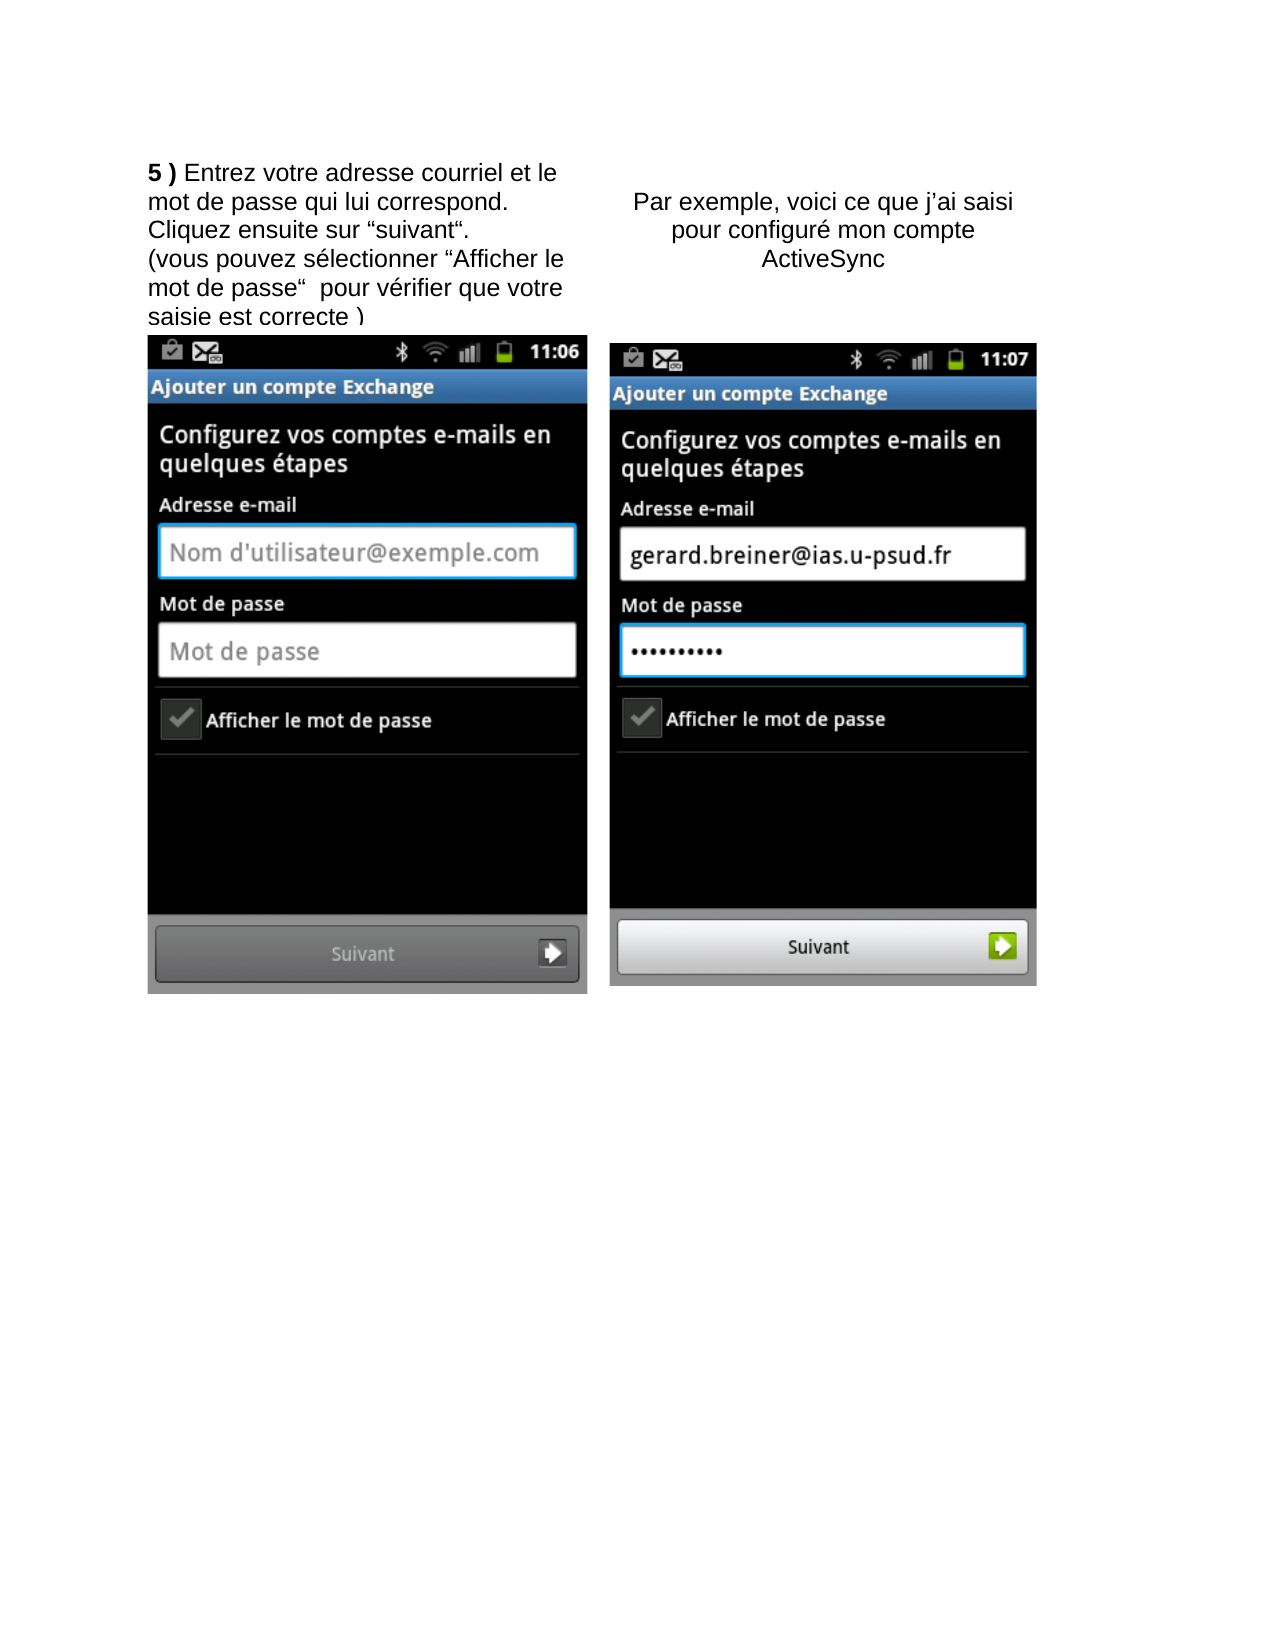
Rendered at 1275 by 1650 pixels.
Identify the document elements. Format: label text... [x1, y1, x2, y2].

table_cell [598, 325, 1048, 993]
table_header Par exemple, voici ce que j’ai saisi pour configuré mon compte ActiveSync Par exemple, voici ce que j’ai entré pour configuré mon compte ActiveSync [598, 148, 1048, 325]
picture [147, 335, 588, 994]
table_cell [136, 325, 598, 993]
table_header 5 ) Entrez votre adresse courriel et le mot de passe qui lui correspond. Cliquez ensuite sur “suivant“. (vous pouvez sélectionner “Afficher le mot de passe“ pour vérifier que votre saisie est correcte ) 5 ) Entrez votre adresse courriel et le mot de passe qui lui correspond. Cliquez sur « suivant ». (vous pouvez sélectionner « Afficher le mot de passe » pour vérifier votre saisie ) [136, 148, 598, 325]
picture [609, 343, 1037, 986]
